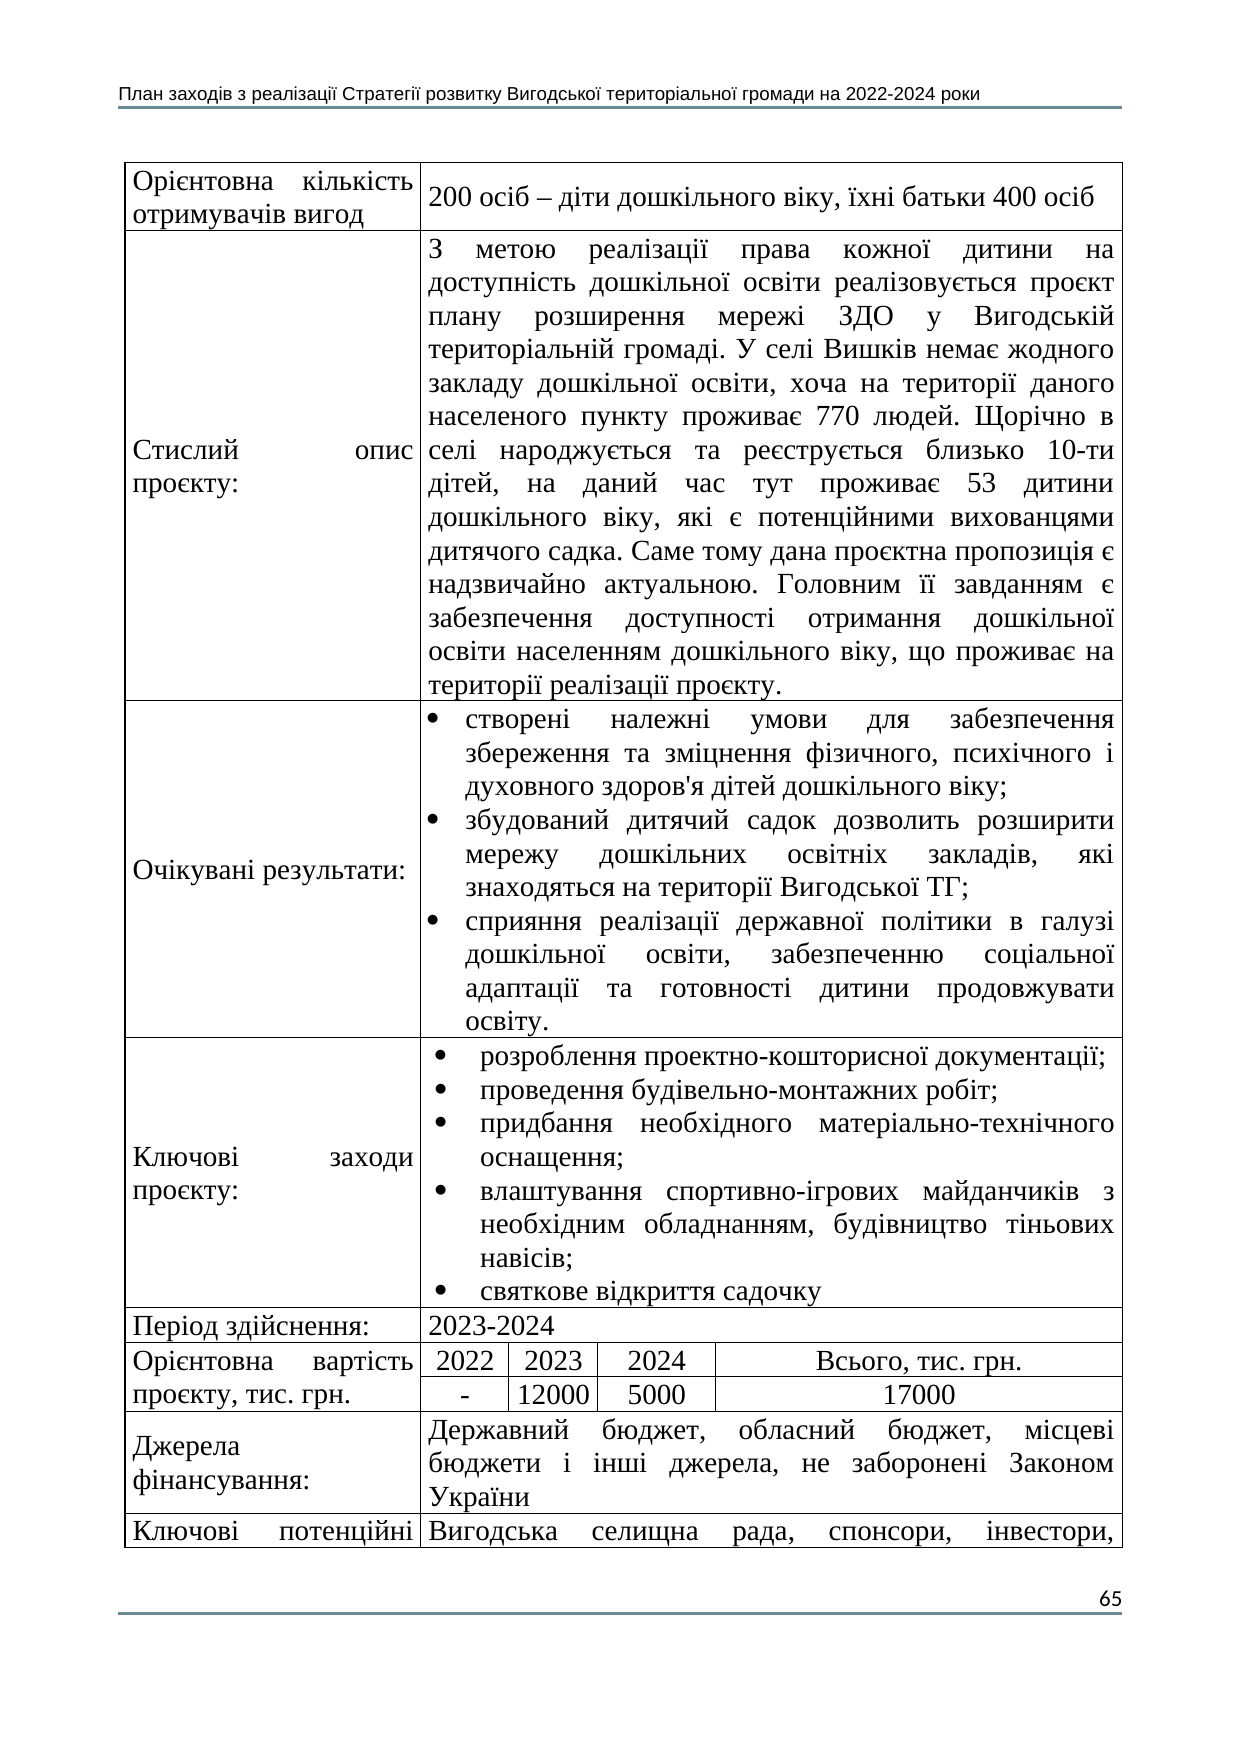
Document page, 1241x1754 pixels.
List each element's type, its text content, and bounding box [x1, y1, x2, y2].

table_cell 17000 [716, 1377, 1122, 1411]
table_cell Джерела фінансування: [126, 1412, 420, 1512]
table_cell розроблення проектно-кошторисної документації; проведення будівельно-монтажних робіт; придбання необхідного матеріально-технічного оснащення; влаштування спортивно-ігрових майданчиків з необхідним обладнанням, будівництво тіньових навісів; святкове відкриття садочку [421, 1038, 1122, 1307]
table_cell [421, 1514, 1122, 1547]
table_cell Стислий опис проєкту: [126, 231, 420, 700]
table_cell Орієнтовна кількість отримувачів вигод [126, 163, 420, 230]
table_cell Очікувані результати: [126, 701, 420, 1037]
table_cell 2024 [598, 1343, 715, 1376]
table_cell 5000 [598, 1377, 715, 1411]
table_cell Орієнтовна вартість проєкту, тис. грн. [126, 1343, 420, 1411]
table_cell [126, 1514, 420, 1547]
table_cell 2023-2024 [421, 1308, 1122, 1342]
table_cell Всього, тис. грн. [716, 1343, 1122, 1376]
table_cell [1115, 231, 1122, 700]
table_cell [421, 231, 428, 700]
table_cell Період здійснення: [126, 1308, 420, 1342]
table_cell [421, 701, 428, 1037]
table_cell - [421, 1377, 508, 1411]
table_cell 2022 [421, 1343, 508, 1376]
table_cell Державний бюджет, обласний бюджет, місцеві бюджети і інші джерела, не заборонені Законом України [421, 1412, 1122, 1512]
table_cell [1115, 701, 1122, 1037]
table_cell 2023 [509, 1343, 597, 1376]
table_cell 200 осіб – діти дошкільного віку, їхні батьки 400 осіб [421, 163, 1122, 230]
table_cell 12000 [509, 1377, 597, 1411]
table_cell Ключові заходи проєкту: [126, 1038, 420, 1307]
